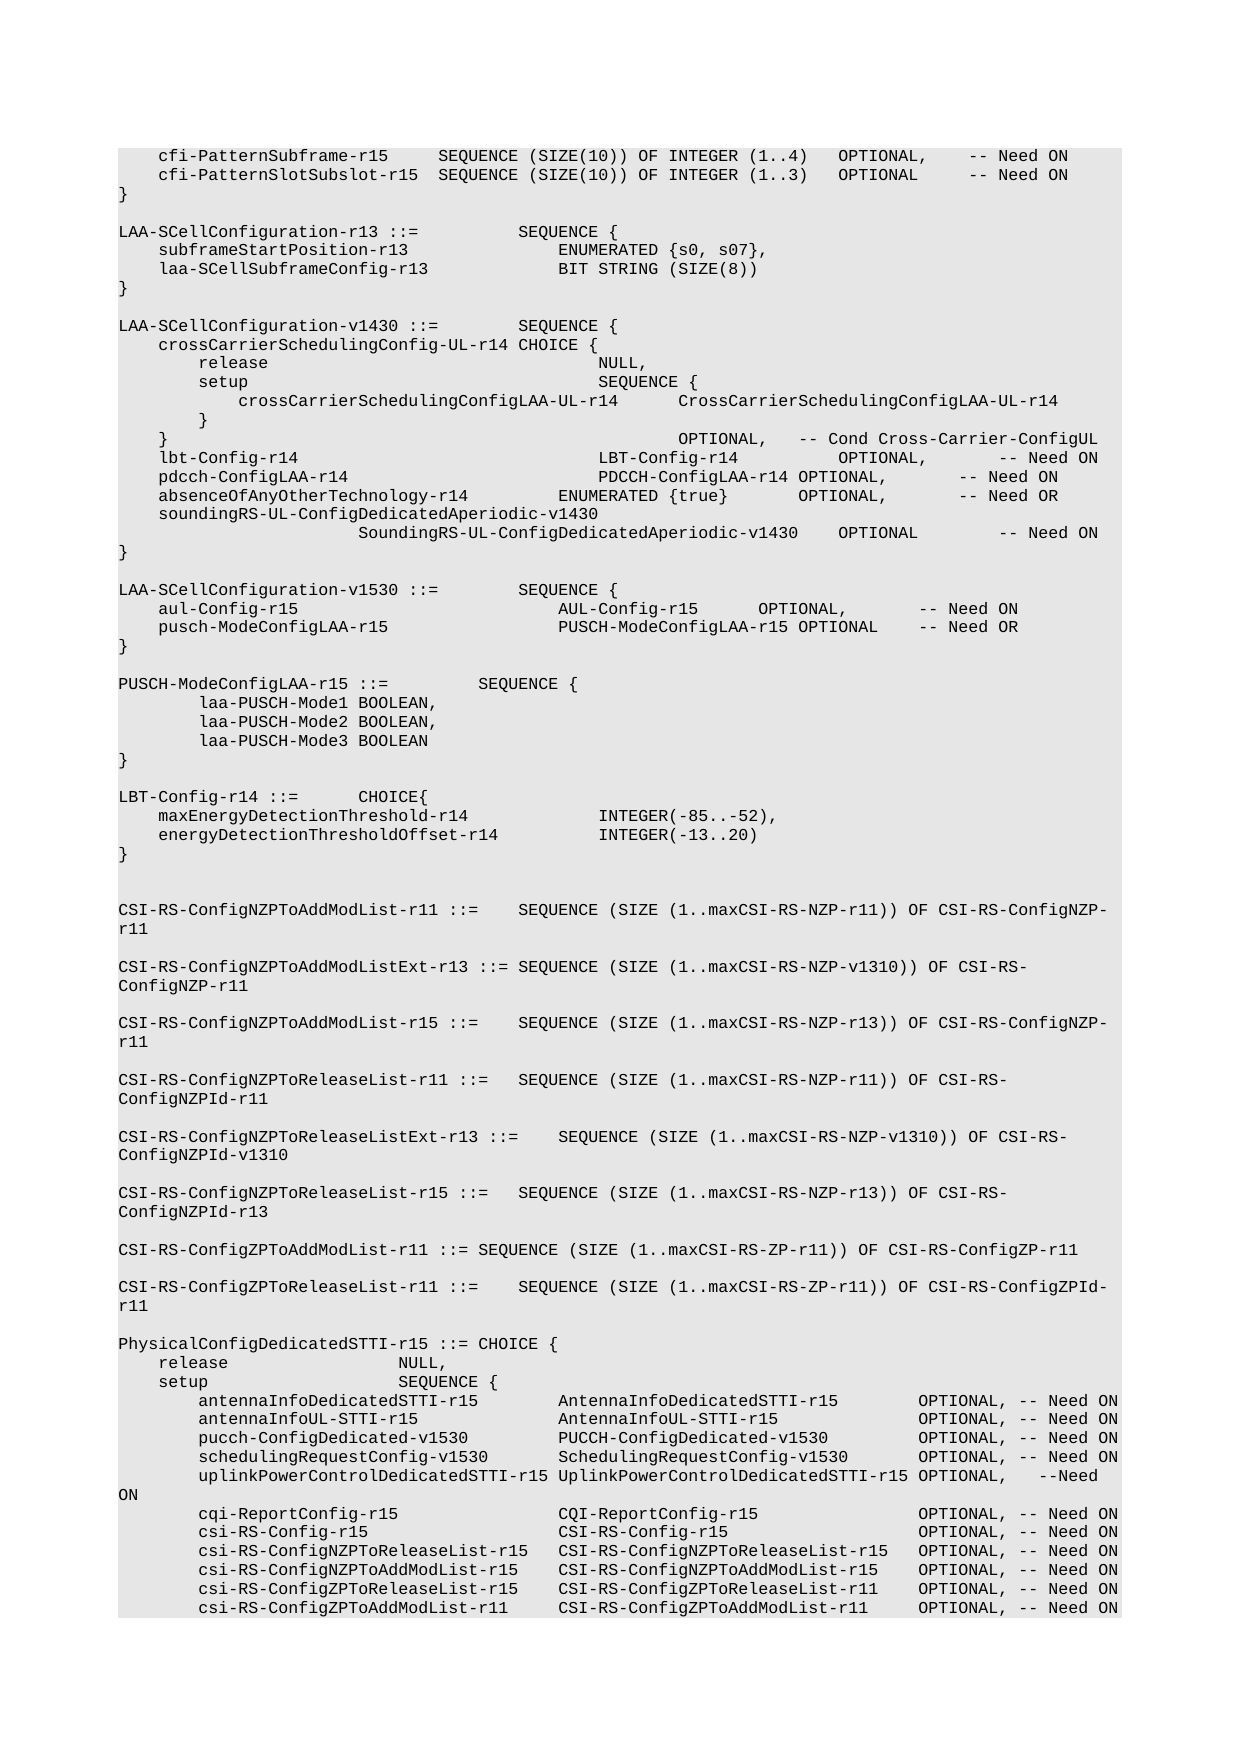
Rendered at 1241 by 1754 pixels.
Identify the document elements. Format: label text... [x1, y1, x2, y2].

text cqi-ReportConfig-r15 CQI-ReportConfig-r15 OPTIONAL, -- Need ON [118, 1505, 1122, 1524]
text } [118, 280, 1122, 298]
text pdcch-ConfigLAA-r14 PDCCH-ConfigLAA-r14 OPTIONAL, -- Need ON [118, 468, 1122, 487]
text } OPTIONAL, -- Cond Cross-Carrier-ConfigUL [118, 431, 1122, 449]
text } [118, 544, 1122, 562]
text laa-PUSCH-Mode2 BOOLEAN, [118, 713, 1122, 732]
text csi-RS-ConfigZPToReleaseList-r15 CSI-RS-ConfigZPToReleaseList-r11 OPTIONAL, -- Need ON [118, 1581, 1122, 1599]
text PhysicalConfigDedicatedSTTI-r15 ::= CHOICE { [118, 1336, 1122, 1354]
text CSI-RS-ConfigNZPToAddModList-r15 ::= SEQUENCE (SIZE (1..maxCSI-RS-NZP-r13)) OF CSI-RS-ConfigNZP-r11 [118, 1015, 1122, 1053]
text } [118, 412, 1122, 431]
text laa-PUSCH-Mode3 BOOLEAN [118, 732, 1122, 751]
text CSI-RS-ConfigNZPToReleaseList-r11 ::= SEQUENCE (SIZE (1..maxCSI-RS-NZP-r11)) OF CSI-RS-ConfigNZPId-r11 [118, 1072, 1122, 1109]
text lbt-Config-r14 LBT-Config-r14 OPTIONAL, -- Need ON [118, 449, 1122, 468]
text schedulingRequestConfig-v1530 SchedulingRequestConfig-v1530 OPTIONAL, -- Need ON [118, 1449, 1122, 1467]
text setup SEQUENCE { [118, 374, 1122, 393]
text } [118, 185, 1122, 204]
text CSI-RS-ConfigNZPToAddModListExt-r13 ::= SEQUENCE (SIZE (1..maxCSI-RS-NZP-v1310)) OF CSI-RS-ConfigNZP-r11 [118, 958, 1122, 996]
text energyDetectionThresholdOffset-r14 INTEGER(-13..20) [118, 826, 1122, 845]
text csi-RS-ConfigZPToAddModList-r11 CSI-RS-ConfigZPToAddModList-r11 OPTIONAL, -- Need ON [118, 1599, 1122, 1618]
text release NULL, [118, 355, 1122, 374]
text csi-RS-ConfigNZPToReleaseList-r15 CSI-RS-ConfigNZPToReleaseList-r15 OPTIONAL, -- Need ON [118, 1543, 1122, 1562]
text release NULL, [118, 1354, 1122, 1373]
text LBT-Config-r14 ::= CHOICE{ [118, 789, 1122, 808]
text SoundingRS-UL-ConfigDedicatedAperiodic-v1430 OPTIONAL -- Need ON [118, 525, 1122, 544]
text csi-RS-ConfigNZPToAddModList-r15 CSI-RS-ConfigNZPToAddModList-r15 OPTIONAL, -- Need ON [118, 1562, 1122, 1581]
text } [118, 751, 1122, 770]
text absenceOfAnyOtherTechnology-r14 ENUMERATED {true} OPTIONAL, -- Need OR [118, 487, 1122, 506]
text LAA-SCellConfiguration-v1530 ::= SEQUENCE { [118, 581, 1122, 600]
text CSI-RS-ConfigNZPToReleaseListExt-r13 ::= SEQUENCE (SIZE (1..maxCSI-RS-NZP-v1310)) OF CSI-RS-ConfigNZPId-v1310 [118, 1128, 1122, 1166]
text csi-RS-Config-r15 CSI-RS-Config-r15 OPTIONAL, -- Need ON [118, 1524, 1122, 1543]
text laa-PUSCH-Mode1 BOOLEAN, [118, 694, 1122, 713]
text antennaInfoDedicatedSTTI-r15 AntennaInfoDedicatedSTTI-r15 OPTIONAL, -- Need ON [118, 1392, 1122, 1411]
text } [118, 638, 1122, 657]
text LAA-SCellConfiguration-r13 ::= SEQUENCE { [118, 223, 1122, 242]
text setup SEQUENCE { [118, 1373, 1122, 1392]
text pusch-ModeConfigLAA-r15 PUSCH-ModeConfigLAA-r15 OPTIONAL -- Need OR [118, 619, 1122, 638]
text LAA-SCellConfiguration-v1430 ::= SEQUENCE { [118, 317, 1122, 336]
text aul-Config-r15 AUL-Config-r15 OPTIONAL, -- Need ON [118, 600, 1122, 619]
text PUSCH-ModeConfigLAA-r15 ::= SEQUENCE { [118, 676, 1122, 694]
text maxEnergyDetectionThreshold-r14 INTEGER(-85..-52), [118, 808, 1122, 826]
text cfi-PatternSlotSubslot-r15 SEQUENCE (SIZE(10)) OF INTEGER (1..3) OPTIONAL -- Need ON [118, 167, 1122, 185]
text soundingRS-UL-ConfigDedicatedAperiodic-v1430 [118, 506, 1122, 525]
text antennaInfoUL-STTI-r15 AntennaInfoUL-STTI-r15 OPTIONAL, -- Need ON [118, 1411, 1122, 1430]
text laa-SCellSubframeConfig-r13 BIT STRING (SIZE(8)) [118, 261, 1122, 280]
text crossCarrierSchedulingConfigLAA-UL-r14 CrossCarrierSchedulingConfigLAA-UL-r14 [118, 393, 1122, 412]
text CSI-RS-ConfigNZPToReleaseList-r15 ::= SEQUENCE (SIZE (1..maxCSI-RS-NZP-r13)) OF CSI-RS-ConfigNZPId-r13 [118, 1185, 1122, 1222]
text subframeStartPosition-r13 ENUMERATED {s0, s07}, [118, 242, 1122, 261]
text crossCarrierSchedulingConfig-UL-r14 CHOICE { [118, 336, 1122, 355]
text CSI-RS-ConfigNZPToAddModList-r11 ::= SEQUENCE (SIZE (1..maxCSI-RS-NZP-r11)) OF CSI-RS-ConfigNZP-r11 [118, 902, 1122, 939]
text pucch-ConfigDedicated-v1530 PUCCH-ConfigDedicated-v1530 OPTIONAL, -- Need ON [118, 1430, 1122, 1449]
text CSI-RS-ConfigZPToAddModList-r11 ::= SEQUENCE (SIZE (1..maxCSI-RS-ZP-r11)) OF CSI-RS-ConfigZP-r11 [118, 1241, 1122, 1260]
text cfi-PatternSubframe-r15 SEQUENCE (SIZE(10)) OF INTEGER (1..4) OPTIONAL, -- Need ON [118, 148, 1122, 167]
text CSI-RS-ConfigZPToReleaseList-r11 ::= SEQUENCE (SIZE (1..maxCSI-RS-ZP-r11)) OF CSI-RS-ConfigZPId-r11 [118, 1279, 1122, 1317]
text } [118, 845, 1122, 864]
text uplinkPowerControlDedicatedSTTI-r15 UplinkPowerControlDedicatedSTTI-r15 OPTIONAL, --Need ON [118, 1467, 1122, 1505]
